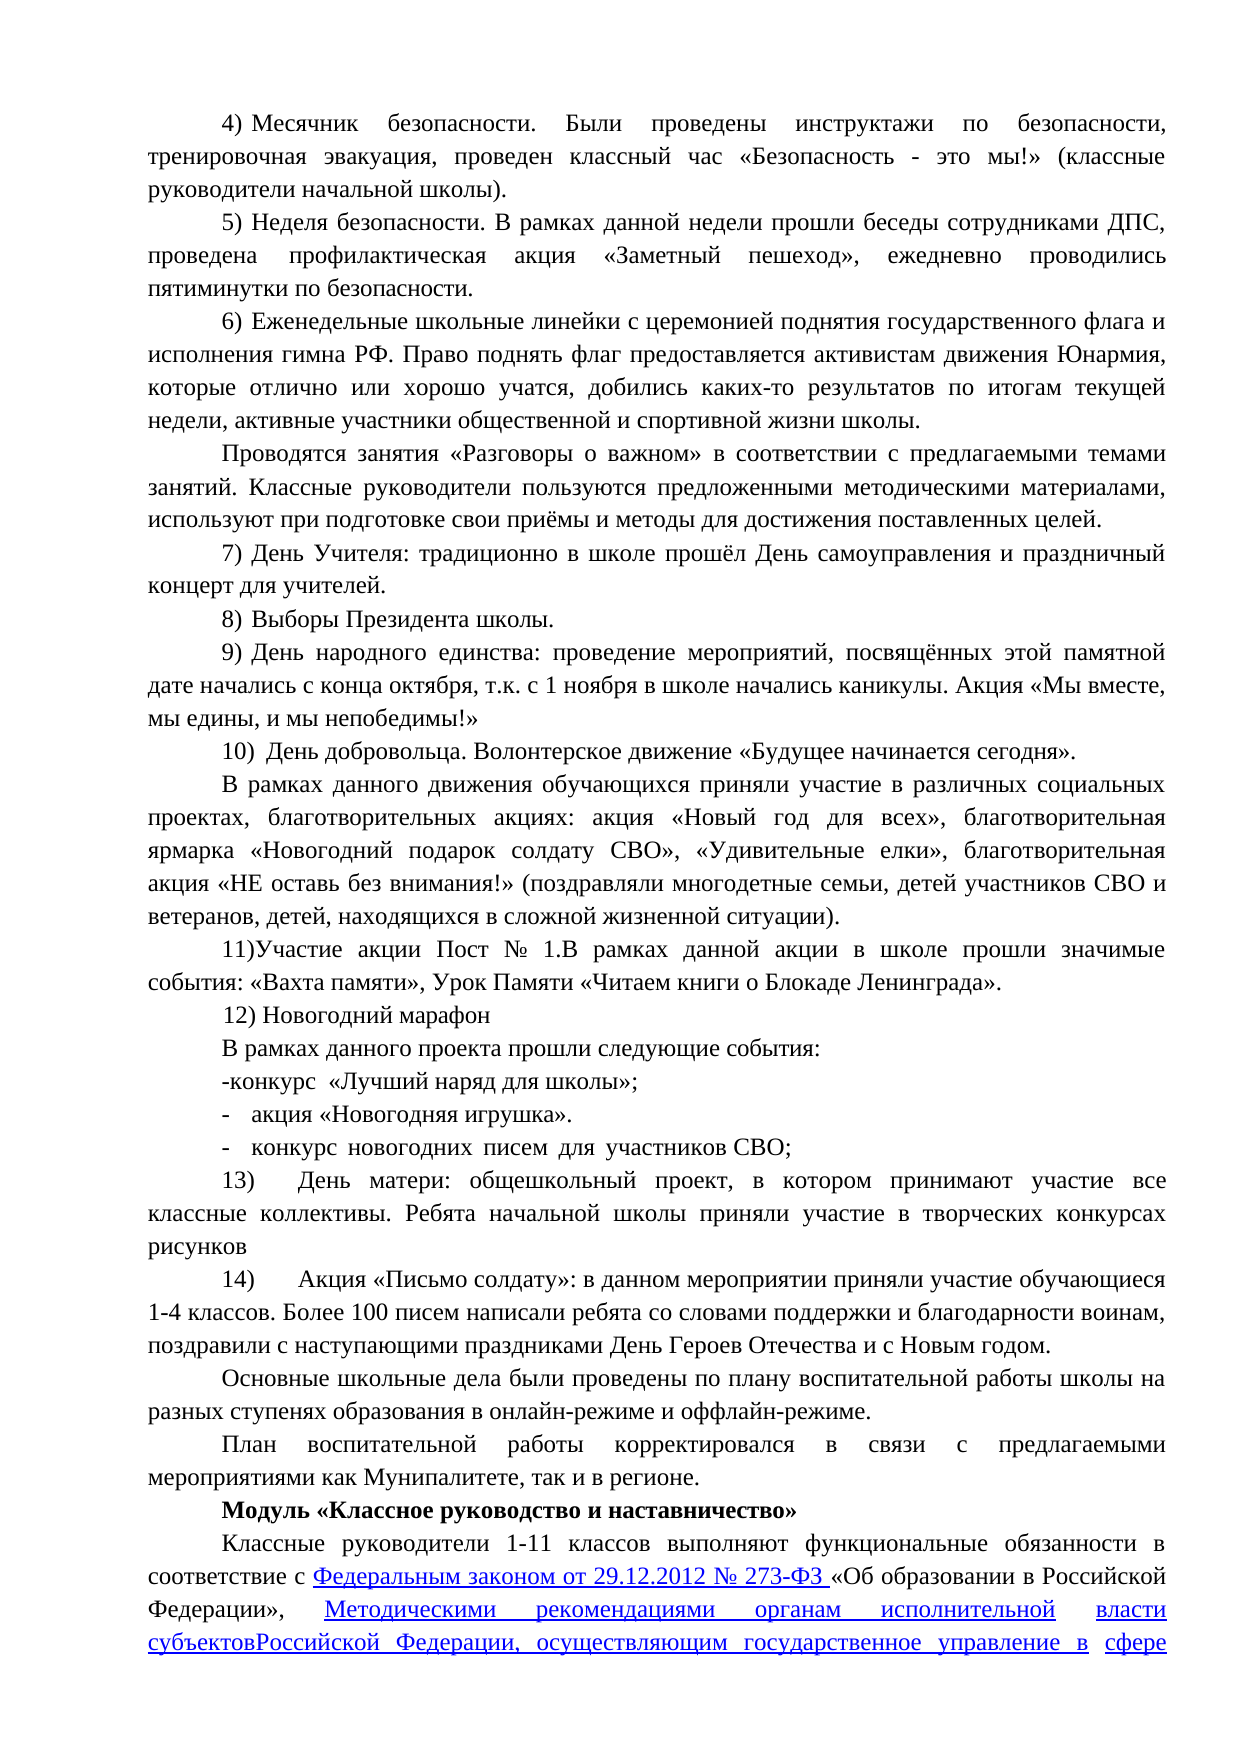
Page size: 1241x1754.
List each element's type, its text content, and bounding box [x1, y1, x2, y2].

list Неделя безопасности. В рамках данной недели прошли беседы сотрудниками ДПС, проведена профилактическая акция «Заметный пешеход», ежедневно проводились пятиминутки по безопасности. [148, 207, 1166, 302]
list Выборы Президента школы. [148, 604, 1166, 632]
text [148, 1528, 1166, 1656]
text 11)Участие акции Пост № 1.В рамках данной акции в школе прошли значимые события: «Вахта памяти», Урок Памяти «Читаем книги о Блокаде Ленинграда». [148, 934, 1166, 996]
text 12) Новогодний марафон [148, 1000, 1166, 1029]
list День народного единства: проведение мероприятий, посвящённых этой памятной дате начались с конца октября, т.к. с 1 ноября в школе начались каникулы. Акция «Мы вместе, мы едины, и мы непобедимы!» [148, 637, 1166, 731]
list Еженедельные школьные линейки с церемонией поднятия государственного флага и исполнения гимна РФ. Право поднять флаг предоставляется активистам движения Юнармия, которые отлично или хорошо учатся, добились каких-то результатов по итогам текущей недели, активные участники общественной и спортивной жизни школы. [148, 306, 1166, 434]
text Проводятся занятия «Разговоры о важном» в соответствии с предлагаемыми темами занятий. Классные руководители пользуются предложенными методическими материалами, используют при подготовке свои приёмы и методы для достижения поставленных целей. [148, 438, 1166, 533]
text В рамках данного проекта прошли следующие события: [148, 1033, 1166, 1062]
list акция «Новогодняя игрушка». [148, 1099, 1166, 1128]
list Акция «Письмо солдату»: в данном мероприятии приняли участие обучающиеся 1-4 классов. Более 100 писем написали ребята со словами поддержки и благодарности воинам, поздравили с наступающими праздниками День Героев Отечества и с Новым годом. [148, 1264, 1166, 1359]
text Основные школьные дела были проведены по плану воспитательной работы школы на разных ступенях образования в онлайн-режиме и оффлайн-режиме. [148, 1363, 1166, 1425]
text -конкурс «Лучший наряд для школы»; [148, 1066, 1166, 1095]
subtitle Модуль «Классное руководство и наставничество» [148, 1495, 1166, 1524]
list День матери: общешкольный проект, в котором принимают участие все классные коллективы. Ребята начальной школы приняли участие в творческих конкурсах рисунков [148, 1165, 1166, 1260]
text В рамках данного движения обучающихся приняли участие в различных социальных проектах, благотворительных акциях: акция «Новый год для всех», благотворительная ярмарка «Новогодний подарок солдату СВО», «Удивительные елки», благотворительная акция «НЕ оставь без внимания!» (поздравляли многодетные семьи, детей участников СВО и ветеранов, детей, находящихся в сложной жизненной ситуации). [148, 769, 1166, 929]
list Месячник безопасности. Были проведены инструктажи по безопасности, тренировочная эвакуация, проведен классный час «Безопасность - это мы!» (классные руководители начальной школы). [148, 108, 1166, 203]
text План воспитательной работы корректировался в связи с предлагаемыми мероприятиями как Мунипалитете, так и в регионе. [148, 1429, 1166, 1491]
list День Учителя: традиционно в школе прошёл День самоуправления и праздничный концерт для учителей. [148, 538, 1166, 599]
list День добровольца. Волонтерское движение «Будущее начинается сегодня». [148, 736, 1166, 764]
list конкурс новогодних писем для участников СВО; [148, 1132, 1166, 1161]
